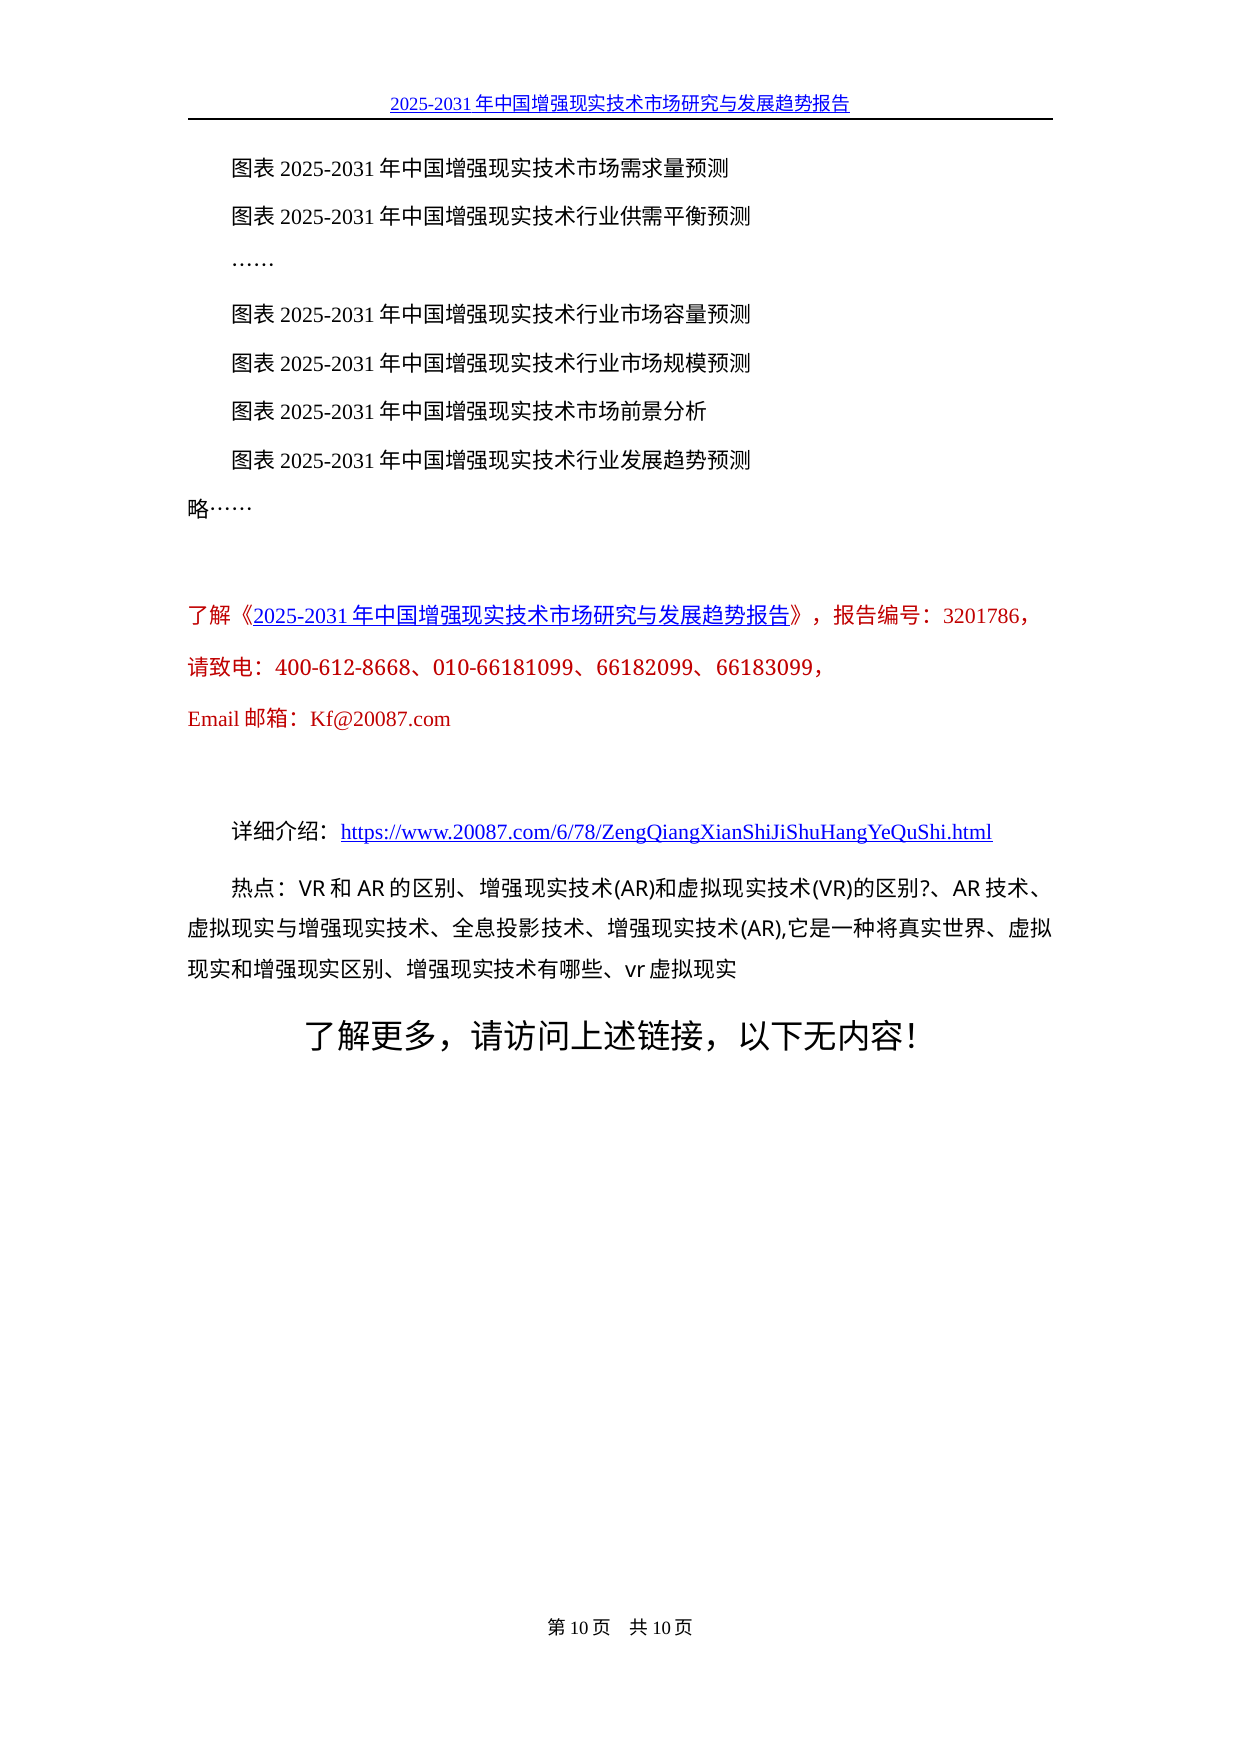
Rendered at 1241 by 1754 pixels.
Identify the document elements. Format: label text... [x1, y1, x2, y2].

text 详细介绍：https://www.20087.com/6/78/ZengQiangXianShiJiShuHangYeQuShi.html [187, 814, 1053, 846]
text 请致电：400-612-8668、010-66181099、66182099、66183099， [187, 649, 1053, 682]
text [187, 150, 1053, 524]
text 热点：VR和AR的区别、增强现实技术(AR)和虚拟现实技术(VR)的区别?、AR技术、虚拟现实与增强现实技术、全息投影技术、增强现实技术(AR),它是一种将真实世界、虚拟现实和增强现实区别、增强现实技术有哪些、vr虚拟现实 [187, 871, 1053, 984]
text 了解《2025-2031年中国增强现实技术市场研究与发展趋势报告》，报告编号：3201786， [187, 598, 1053, 630]
text Email邮箱：Kf@20087.com [187, 701, 1053, 733]
title 了解更多，请访问上述链接，以下无内容！ [187, 1002, 1053, 1067]
